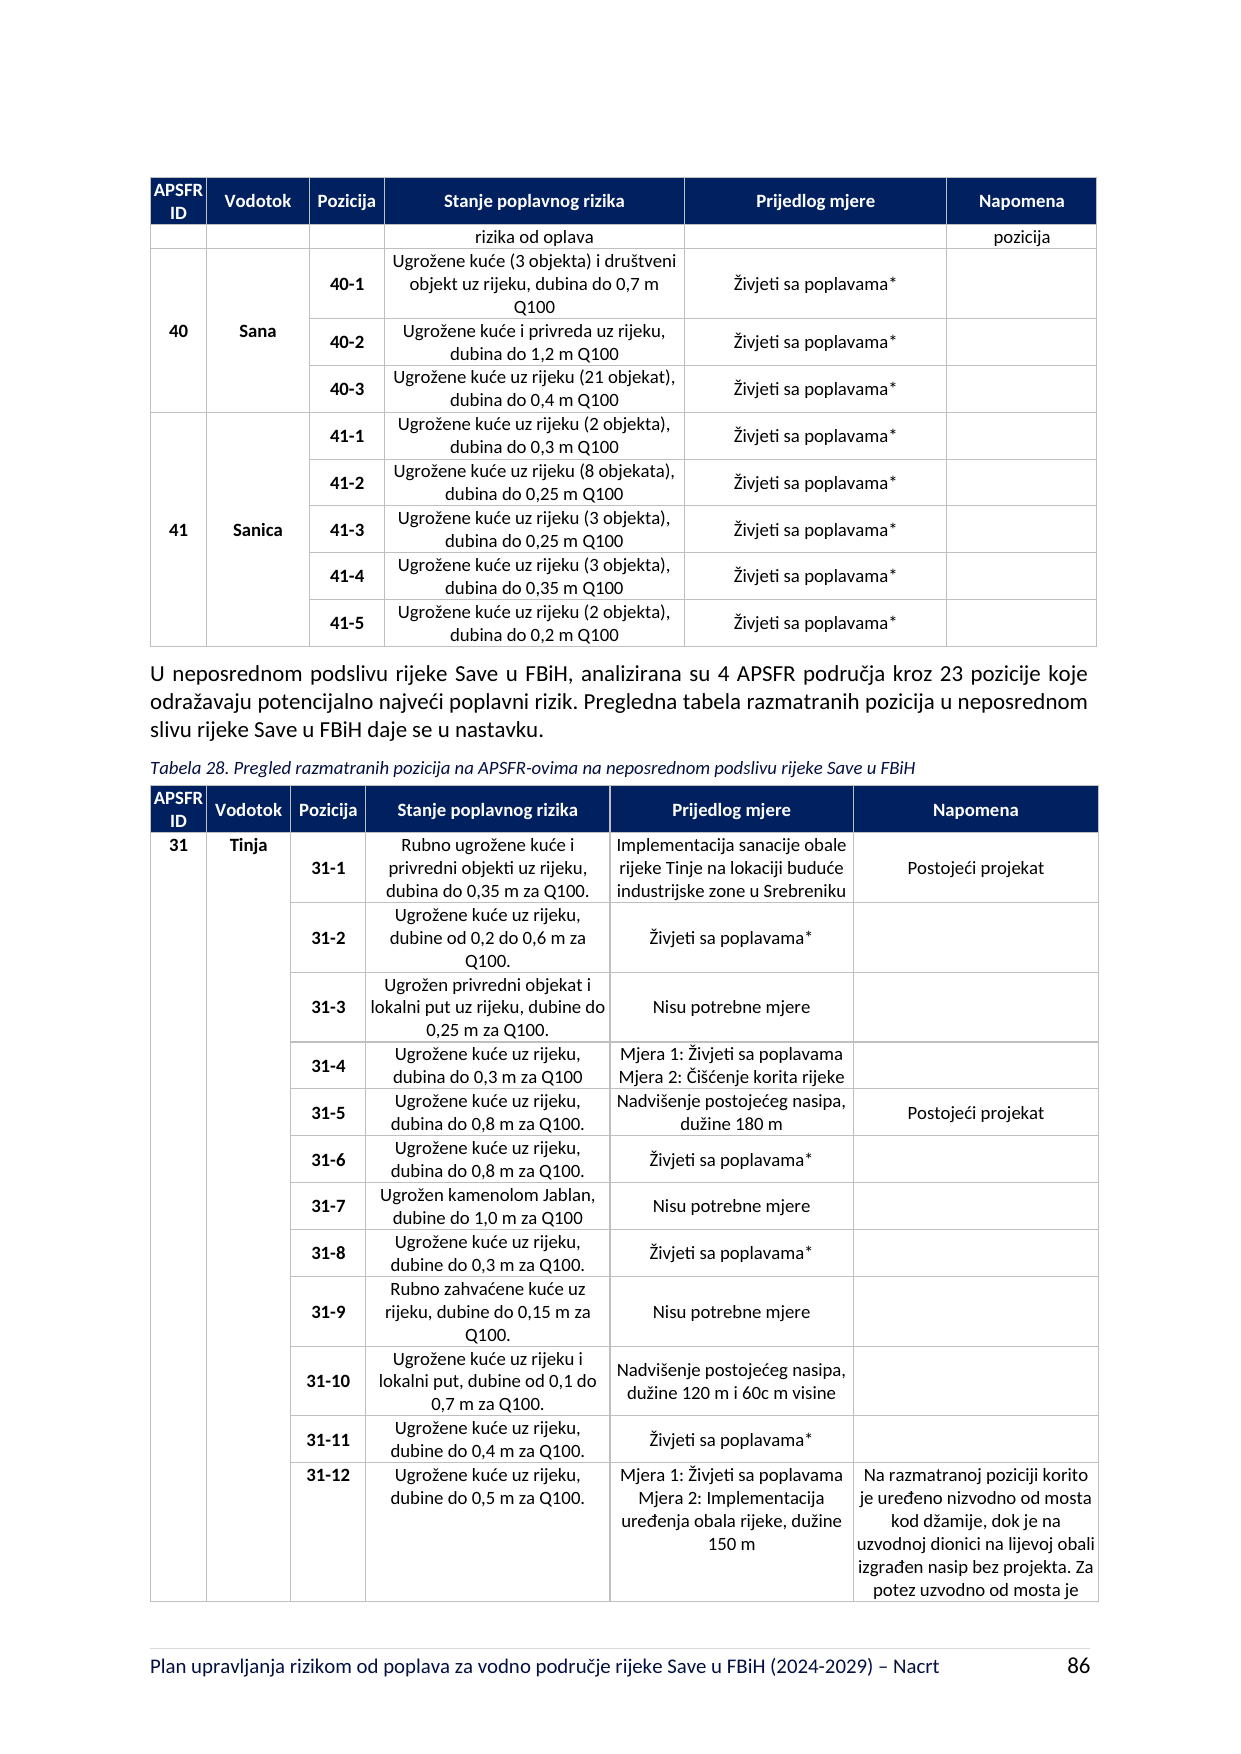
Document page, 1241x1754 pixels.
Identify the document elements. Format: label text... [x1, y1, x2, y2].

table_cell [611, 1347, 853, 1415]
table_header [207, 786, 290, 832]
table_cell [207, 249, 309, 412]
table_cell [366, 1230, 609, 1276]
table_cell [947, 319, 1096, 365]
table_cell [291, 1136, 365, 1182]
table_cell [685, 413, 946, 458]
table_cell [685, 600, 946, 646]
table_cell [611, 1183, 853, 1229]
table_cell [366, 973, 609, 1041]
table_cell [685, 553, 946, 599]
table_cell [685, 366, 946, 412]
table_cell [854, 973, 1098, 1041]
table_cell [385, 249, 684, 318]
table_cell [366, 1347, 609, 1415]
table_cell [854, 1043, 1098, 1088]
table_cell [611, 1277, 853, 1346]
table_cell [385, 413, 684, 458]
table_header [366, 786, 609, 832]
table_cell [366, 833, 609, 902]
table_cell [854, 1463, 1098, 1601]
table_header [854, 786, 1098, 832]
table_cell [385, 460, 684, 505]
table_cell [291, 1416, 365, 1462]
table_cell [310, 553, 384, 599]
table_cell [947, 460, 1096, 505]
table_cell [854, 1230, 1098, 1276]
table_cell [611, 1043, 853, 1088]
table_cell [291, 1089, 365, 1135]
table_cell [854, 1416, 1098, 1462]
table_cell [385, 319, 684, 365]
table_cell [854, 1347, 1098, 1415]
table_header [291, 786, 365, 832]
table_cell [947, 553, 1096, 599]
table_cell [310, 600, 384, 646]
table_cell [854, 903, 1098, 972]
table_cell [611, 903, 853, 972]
text Tabela 28. Pregled razmatranih pozicija na APSFR-ovima na neposrednom podslivu rijeke Save u FBiH [150, 756, 1090, 779]
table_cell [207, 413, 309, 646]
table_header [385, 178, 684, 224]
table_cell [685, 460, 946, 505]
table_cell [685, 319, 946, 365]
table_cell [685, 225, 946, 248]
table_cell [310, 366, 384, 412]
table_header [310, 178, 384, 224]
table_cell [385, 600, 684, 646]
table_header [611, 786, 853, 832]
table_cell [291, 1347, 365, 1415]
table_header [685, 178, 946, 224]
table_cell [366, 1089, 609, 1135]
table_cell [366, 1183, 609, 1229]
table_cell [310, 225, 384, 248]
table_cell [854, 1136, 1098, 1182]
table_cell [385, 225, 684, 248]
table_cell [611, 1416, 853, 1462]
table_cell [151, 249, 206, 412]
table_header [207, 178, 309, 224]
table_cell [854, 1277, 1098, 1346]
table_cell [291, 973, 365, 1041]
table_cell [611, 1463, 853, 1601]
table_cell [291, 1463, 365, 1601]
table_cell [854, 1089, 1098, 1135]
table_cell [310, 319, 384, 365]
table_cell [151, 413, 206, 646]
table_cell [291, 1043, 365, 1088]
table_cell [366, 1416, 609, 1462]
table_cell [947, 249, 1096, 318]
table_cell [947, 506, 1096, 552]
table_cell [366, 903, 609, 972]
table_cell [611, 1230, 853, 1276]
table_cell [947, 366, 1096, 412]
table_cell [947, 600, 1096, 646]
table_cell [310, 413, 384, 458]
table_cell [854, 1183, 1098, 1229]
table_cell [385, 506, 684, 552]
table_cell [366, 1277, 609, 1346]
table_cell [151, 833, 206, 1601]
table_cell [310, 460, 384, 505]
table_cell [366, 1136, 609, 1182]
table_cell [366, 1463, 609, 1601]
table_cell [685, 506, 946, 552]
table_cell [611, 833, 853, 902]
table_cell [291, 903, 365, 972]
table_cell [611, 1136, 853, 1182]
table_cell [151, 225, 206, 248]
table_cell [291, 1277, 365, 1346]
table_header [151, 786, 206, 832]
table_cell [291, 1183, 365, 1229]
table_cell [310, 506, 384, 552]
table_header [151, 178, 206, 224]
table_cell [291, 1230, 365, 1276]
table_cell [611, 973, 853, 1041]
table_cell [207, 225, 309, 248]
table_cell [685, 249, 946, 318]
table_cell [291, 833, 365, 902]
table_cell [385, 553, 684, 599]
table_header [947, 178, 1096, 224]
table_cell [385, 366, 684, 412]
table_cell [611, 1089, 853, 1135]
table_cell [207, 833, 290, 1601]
text U neposrednom podslivu rijeke Save u FBiH, analizirana su 4 APSFR područja kroz 23 pozicije koje odražavaju potencijalno najveći poplavni rizik. Pregledna tabela razmatranih pozicija u neposrednom slivu rijeke Save u FBiH daje se u nastavku. [150, 659, 1090, 743]
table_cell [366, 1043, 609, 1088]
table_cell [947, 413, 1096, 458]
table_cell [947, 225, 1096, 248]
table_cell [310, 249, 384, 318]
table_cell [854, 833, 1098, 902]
